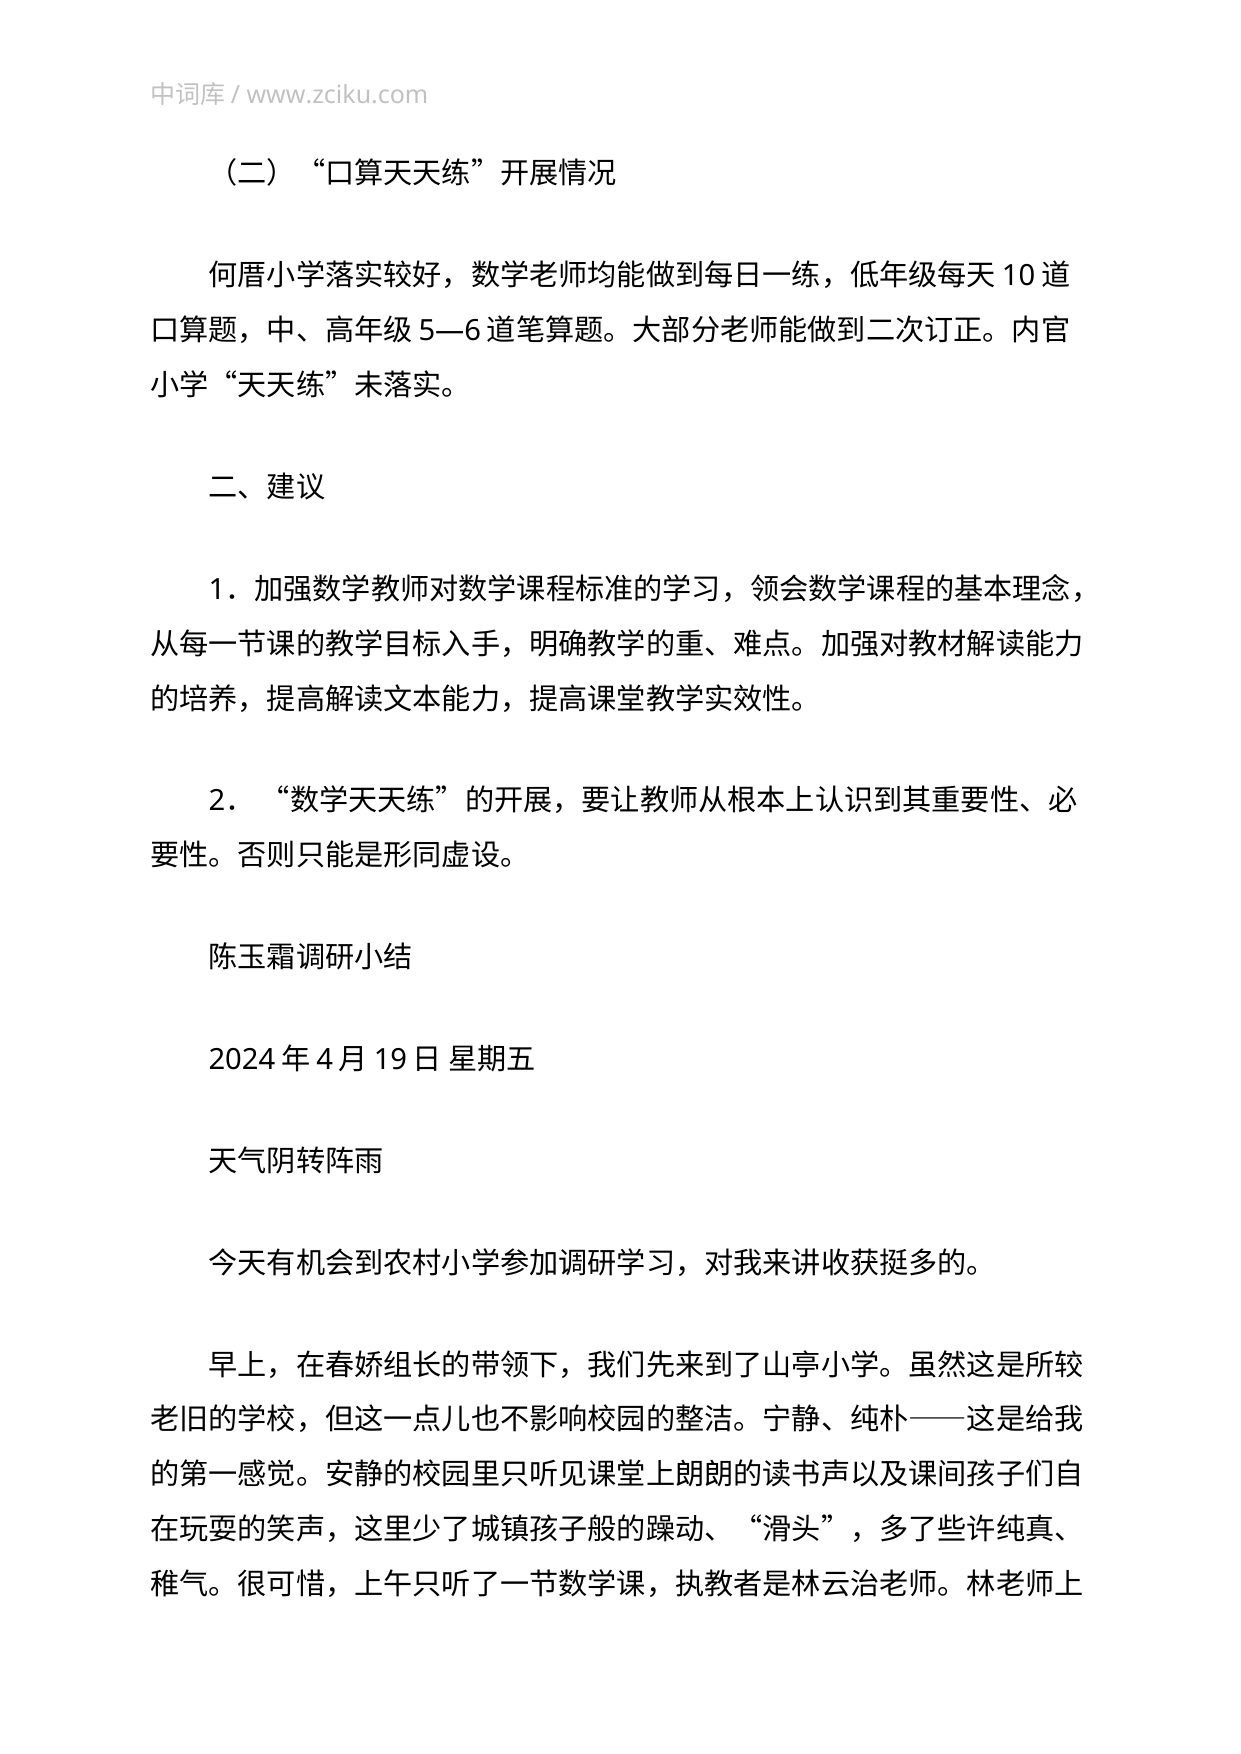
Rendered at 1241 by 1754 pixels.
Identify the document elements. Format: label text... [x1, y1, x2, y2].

text 天气阴转阵雨 [150, 1137, 1090, 1180]
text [150, 1341, 1090, 1603]
text 2． “数学天天练”的开展，要让教师从根本上认识到其重要性、必要性。否则只能是形同虚设。 [150, 777, 1090, 874]
text 1．加强数学教师对数学课程标准的学习，领会数学课程的基本理念，从每一节课的教学目标入手，明确教学的重、难点。加强对教材解读能力的培养，提高解读文本能力，提高课堂教学实效性。 [150, 565, 1090, 717]
text （二）“口算天天练”开展情况 [150, 150, 1090, 192]
text 陈玉霜调研小结 [150, 934, 1090, 976]
text 今天有机会到农村小学参加调研学习，对我来讲收获挺多的。 [150, 1239, 1090, 1282]
text 2024年4月19日 星期五 [150, 1036, 1090, 1078]
text 何厝小学落实较好，数学老师均能做到每日一练，低年级每天10道口算题，中、高年级5—6道笔算题。大部分老师能做到二次订正。内官小学“天天练”未落实。 [150, 252, 1090, 404]
text 二、建议 [150, 463, 1090, 506]
